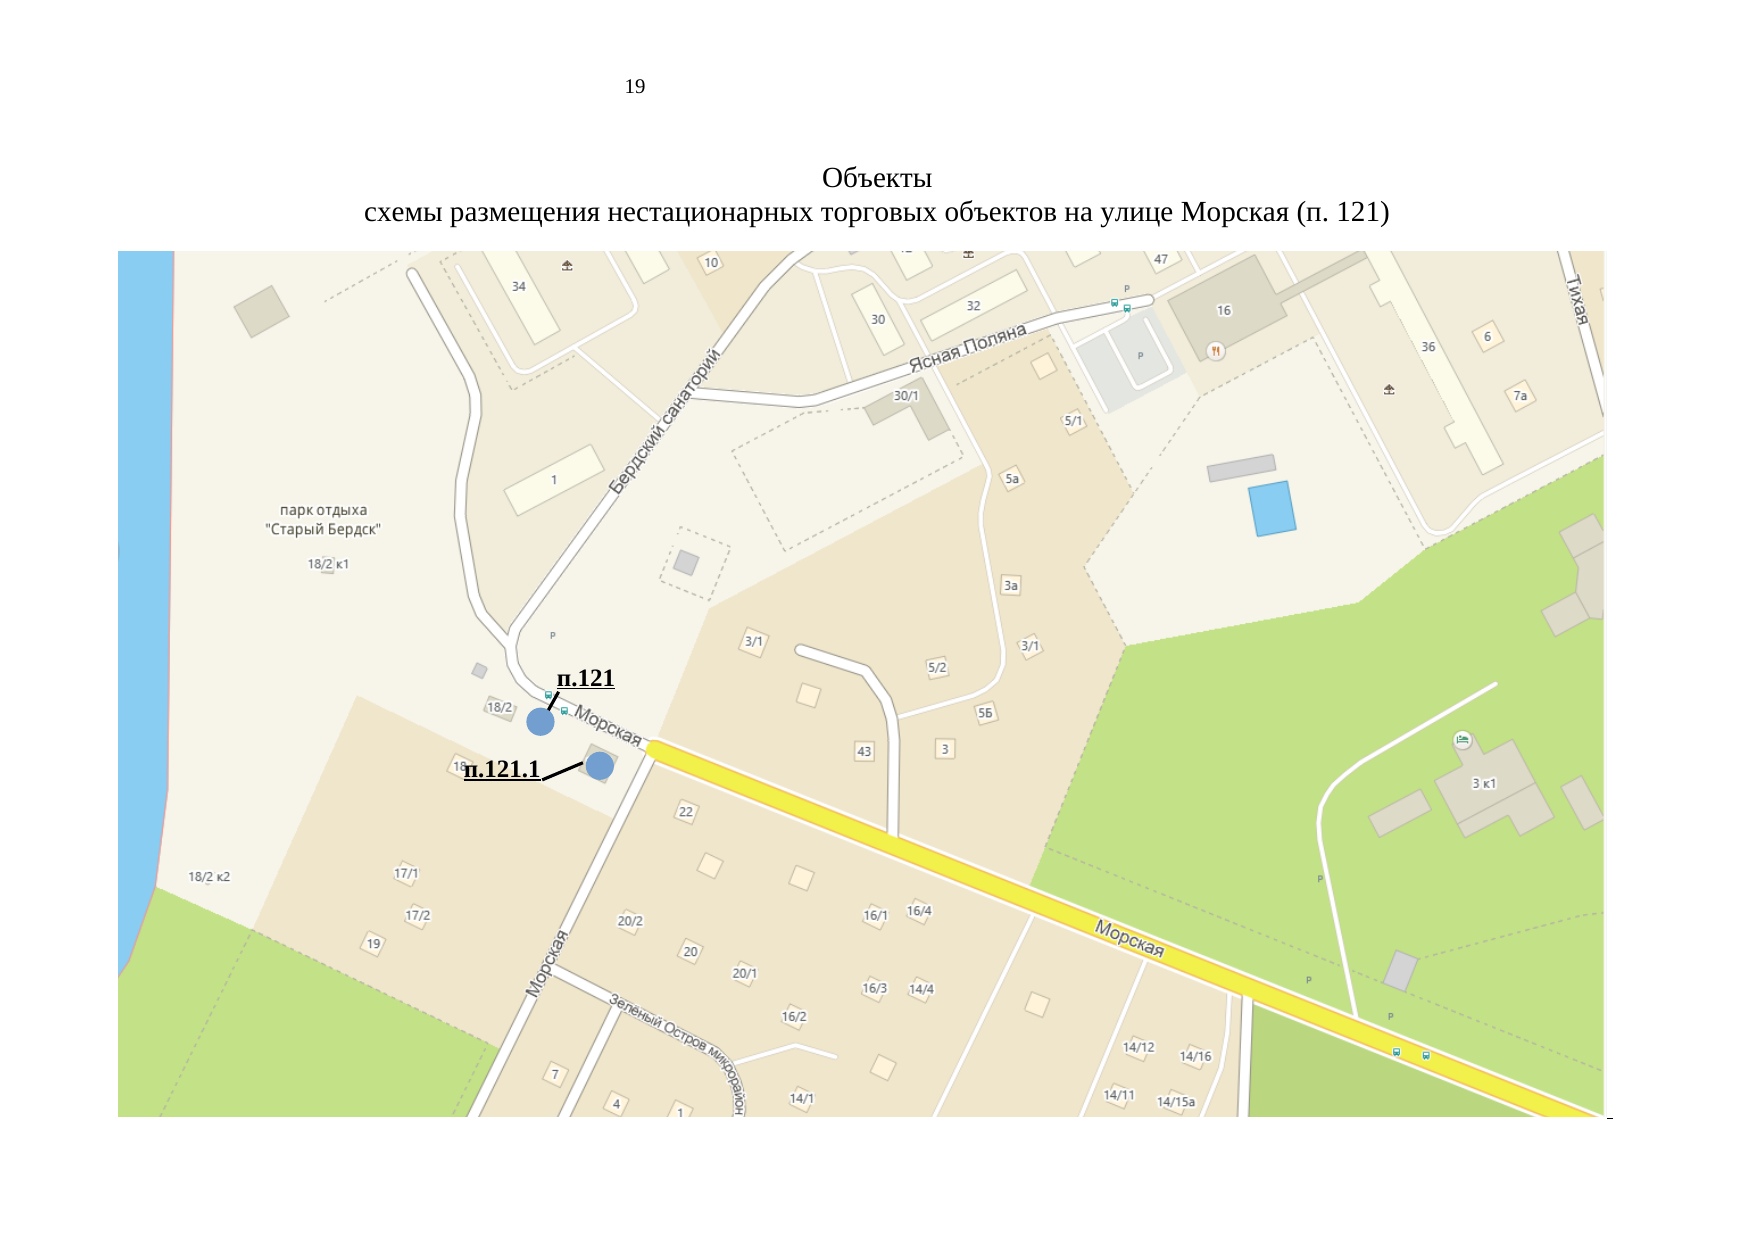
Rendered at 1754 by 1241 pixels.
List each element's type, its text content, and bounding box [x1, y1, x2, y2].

text Объекты [118, 160, 1636, 194]
picture [118, 251, 1607, 1117]
text схемы размещения нестационарных торговых объектов на улице Морская (п. 121) [118, 194, 1636, 227]
